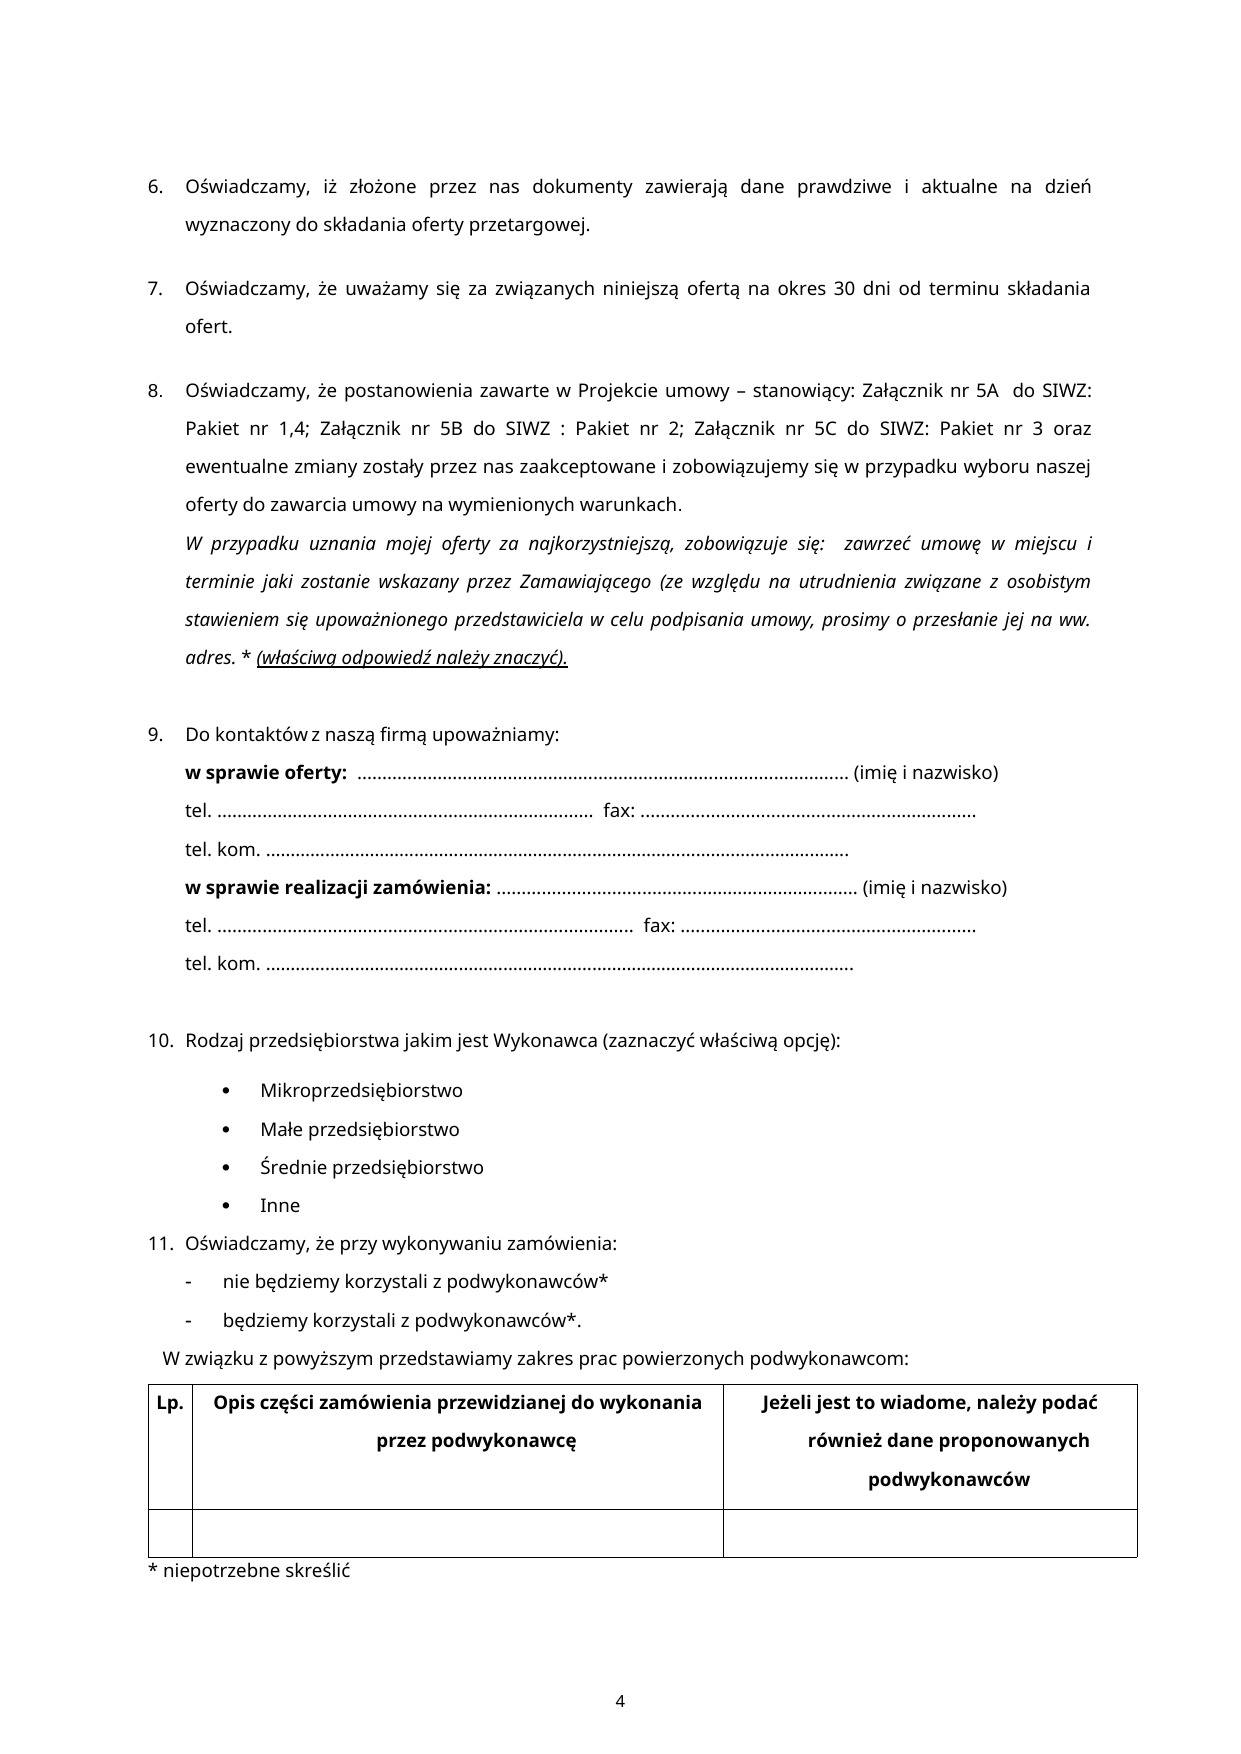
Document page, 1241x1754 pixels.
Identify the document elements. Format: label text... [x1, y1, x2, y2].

text W przypadku uznania mojej oferty za najkorzystniejszą, zobowiązuje się: zawrzeć umowę w miejscu i terminie jaki zostanie wskazany przez Zamawiającego (ze względu na utrudnienia związane z osobistym stawieniem się upoważnionego przedstawiciela w celu podpisania umowy, prosimy o przesłanie jej na ww. adres. * (właściwą odpowiedź należy znaczyć). [185, 530, 1093, 670]
list Do kontaktów z naszą firmą upoważniamy: [148, 721, 1093, 747]
table_cell [193, 1510, 723, 1557]
list Oświadczamy, że uważamy się za związanych niniejszą ofertą na okres 30 dni od terminu składania ofert. [147, 275, 1093, 339]
list będziemy korzystali z podwykonawców*. [185, 1307, 1095, 1333]
text w sprawie realizacji zamówienia: ........................................................................ (imię i nazwisko) [185, 874, 1093, 899]
table_header Lp. [149, 1385, 192, 1509]
table_header Jeżeli jest to wiadome, należy podać również dane proponowanych podwykonawców [724, 1385, 1137, 1509]
table_header Opis części zamówienia przewidzianej do wykonania przez podwykonawcę [193, 1385, 723, 1509]
table_cell [149, 1510, 192, 1557]
list Inne [223, 1192, 1093, 1218]
text tel. kom. …………………………………………………………………………………..………………….. [185, 836, 1093, 861]
text W związku z powyższym przedstawiamy zakres prac powierzonych podwykonawcom: [162, 1345, 1095, 1371]
list Oświadczamy, że postanowienia zawarte w Projekcie umowy – stanowiący: Załącznik nr 5A do SIWZ: Pakiet nr 1,4; Załącznik nr 5B do SIWZ : Pakiet nr 2; Załącznik nr 5C do SIWZ: Pakiet nr 3 oraz ewentualne zmiany zostały przez nas zaakceptowane i zobowiązujemy się w przypadku wyboru naszej oferty do zawarcia umowy na wymienionych warunkach. [148, 377, 1093, 517]
text tel. ........................................................................... fax: ................................................................... [185, 798, 1093, 823]
text tel. ................................................................................... fax: ........................................................... [185, 912, 1093, 938]
list Mikroprzedsiębiorstwo [223, 1078, 1093, 1103]
list Małe przedsiębiorstwo [223, 1116, 1093, 1141]
list Rodzaj przedsiębiorstwa jakim jest Wykonawca (zaznaczyć właściwą opcję): [148, 1027, 1093, 1052]
table_cell [724, 1510, 1137, 1557]
text tel. kom. ……………………………………………………………………………………………………….. [185, 951, 1093, 976]
text * niepotrzebne skreślić [148, 1558, 1093, 1583]
list Średnie przedsiębiorstwo [223, 1154, 1093, 1180]
list nie będziemy korzystali z podwykonawców* [185, 1269, 1095, 1294]
list Oświadczamy, iż złożone przez nas dokumenty zawierają dane prawdziwe i aktualne na dzień wyznaczony do składania oferty przetargowej. [148, 173, 1093, 237]
text w sprawie oferty: .................................................................................................. (imię i nazwisko) [185, 759, 1093, 785]
list Oświadczamy, że przy wykonywaniu zamówienia: [148, 1231, 1093, 1256]
